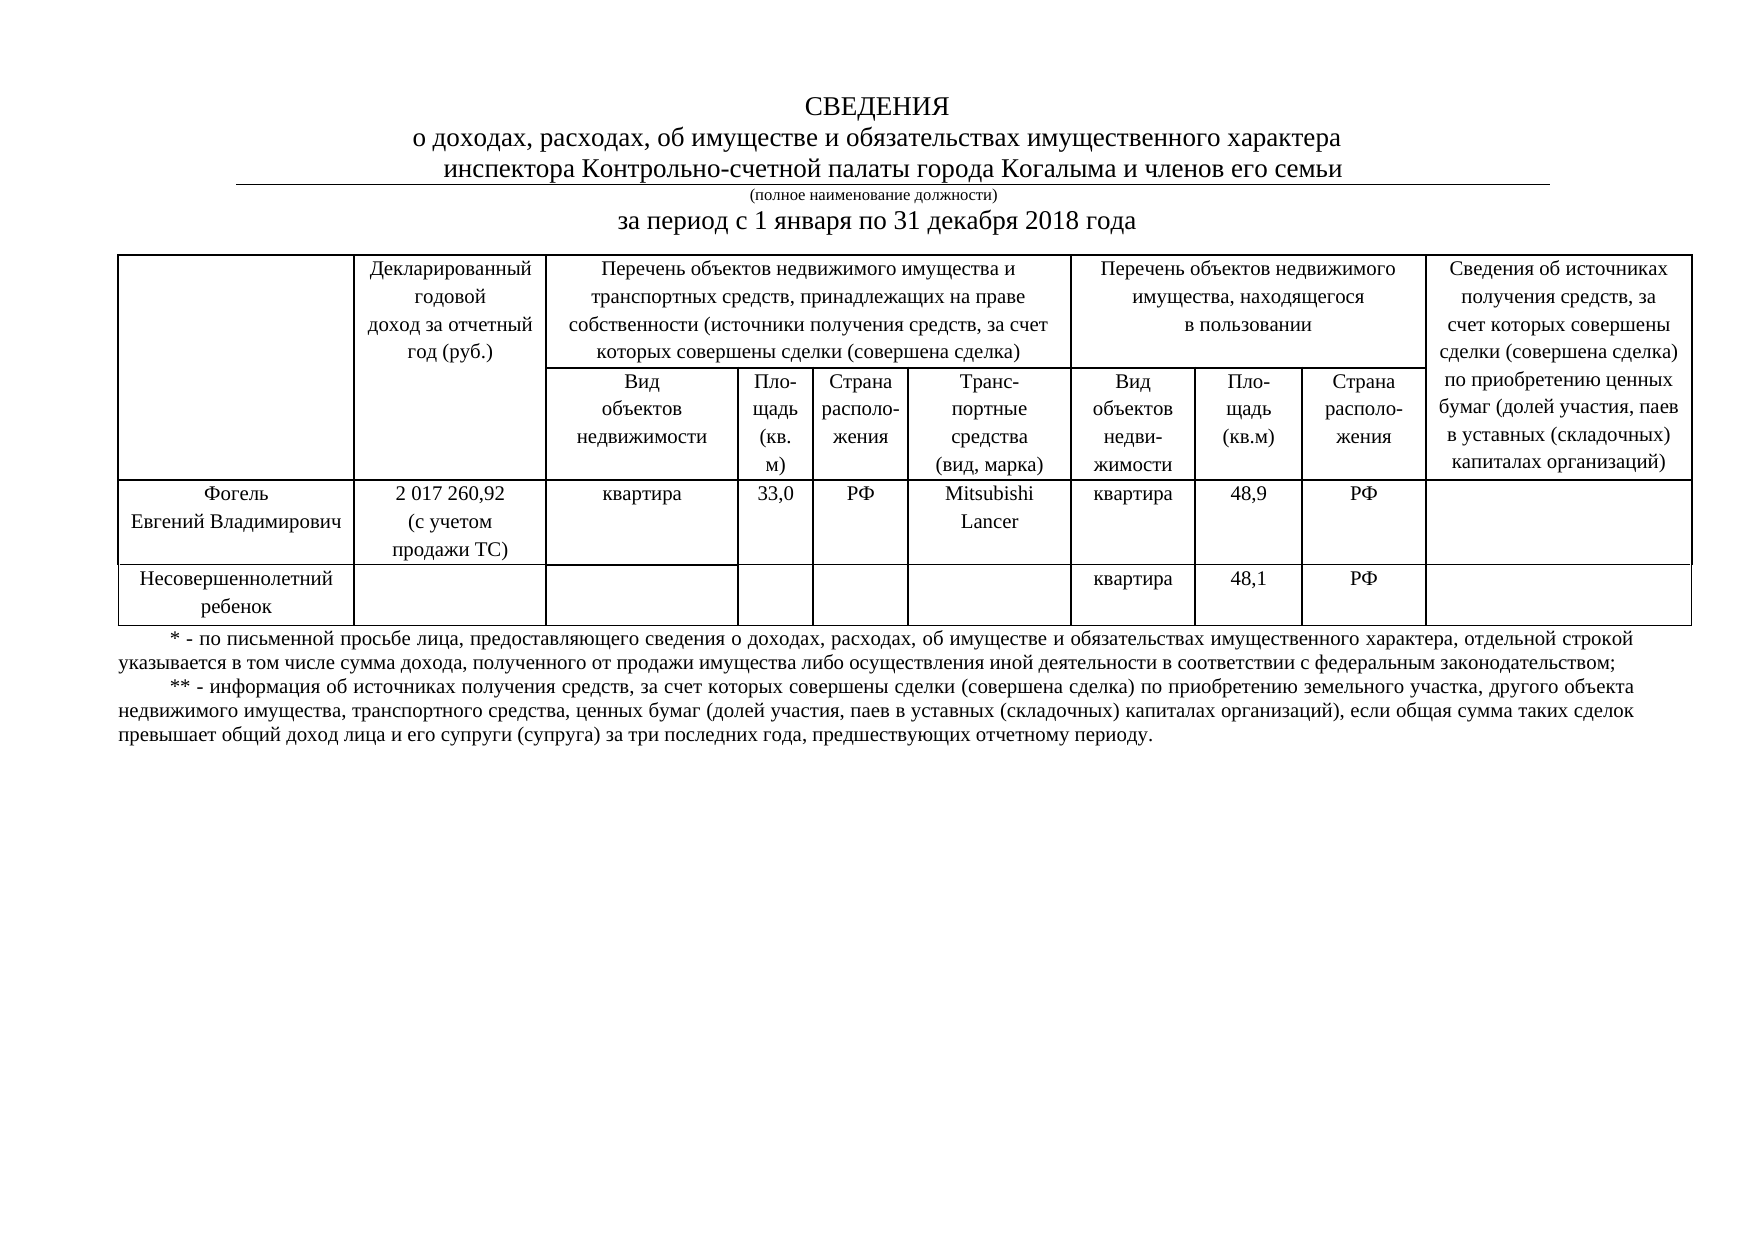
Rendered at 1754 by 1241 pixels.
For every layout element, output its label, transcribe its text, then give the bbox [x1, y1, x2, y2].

table_cell РФ [814, 481, 907, 564]
table_cell Пло- щадь (кв.м) [1196, 369, 1301, 479]
table_header [119, 256, 353, 479]
table_cell 48,1 [1196, 565, 1301, 624]
text (полное наименование должности) [458, 185, 1636, 204]
table_header Перечень объектов недвижимого имущества и транспортных средств, принадлежащих на праве собственности (источники получения средств, за счет которых совершены сделки (совершена сделка) [547, 256, 1070, 367]
table_cell квартира [547, 481, 737, 564]
table_cell Несовершеннолетний ребенок [119, 565, 353, 624]
table_cell Вид объектов недвижимости [547, 369, 737, 479]
table_cell РФ [1303, 481, 1425, 564]
table_cell 33,0 [739, 481, 812, 564]
table_cell [814, 565, 907, 624]
table_cell [547, 566, 737, 624]
table_cell Фогель Евгений Владимирович [119, 481, 353, 564]
table_cell 48,9 [1196, 481, 1301, 564]
table_cell [739, 565, 812, 624]
table_header инспектора Контрольно-счетной палаты города Когалыма и членов его семьи [236, 153, 1550, 184]
table_cell Mitsubishi Lancer [909, 481, 1070, 564]
text ** - информация об источниках получения средств, за счет которых совершены сделки (совершена сделка) по приобретению земельного участка, другого объекта недвижимого имущества, транспортного средства, ценных бумаг (долей участия, паев в уставных (складочных) капиталах организаций), если общая сумма таких сделок превышает общий доход лица и его супруги (супруга) за три последних года, предшествующих отчетному периоду. [118, 674, 1636, 746]
text за период с 1 января по 31 декабря 2018 года [118, 204, 1636, 235]
text о доходах, расходах, об имуществе и обязательствах имущественного характера [118, 121, 1636, 152]
table_header Перечень объектов недвижимого имущества, находящегося в пользовании [1072, 256, 1425, 367]
text * - по письменной просьбе лица, предоставляющего сведения о доходах, расходах, об имуществе и обязательствах имущественного характера, отдельной строкой указывается в том числе сумма дохода, полученного от продажи имущества либо осуществления иной деятельности в соответствии с федеральным законодательством; [118, 626, 1636, 674]
table_cell РФ [1303, 565, 1425, 624]
table_cell квартира [1072, 481, 1194, 564]
table_cell [909, 565, 1070, 624]
table_cell Вид объектов недви- жимости [1072, 369, 1194, 479]
text Сведения [118, 90, 1636, 121]
table_cell квартира [1072, 565, 1194, 624]
table_cell [355, 565, 545, 624]
table_cell 2 017 260,92 (с учетом продажи ТС) [355, 481, 545, 564]
table_cell Страна располо- жения [814, 369, 907, 479]
table_cell [1427, 564, 1691, 624]
table_cell Страна располо- жения [1303, 369, 1425, 479]
table_header Сведения об источниках получения средств, за счет которых совершены сделки (совершена сделка) по приобретению ценных бумаг (долей участия, паев в уставных (складочных) капиталах организаций) [1427, 256, 1691, 479]
table_cell Пло- щадь (кв. м) [739, 369, 812, 479]
table_cell [1427, 481, 1691, 564]
table_header Декларированный годовой доход за отчетный год (руб.) [355, 256, 545, 479]
table_cell Транс- портные средства (вид, марка) [909, 369, 1070, 479]
